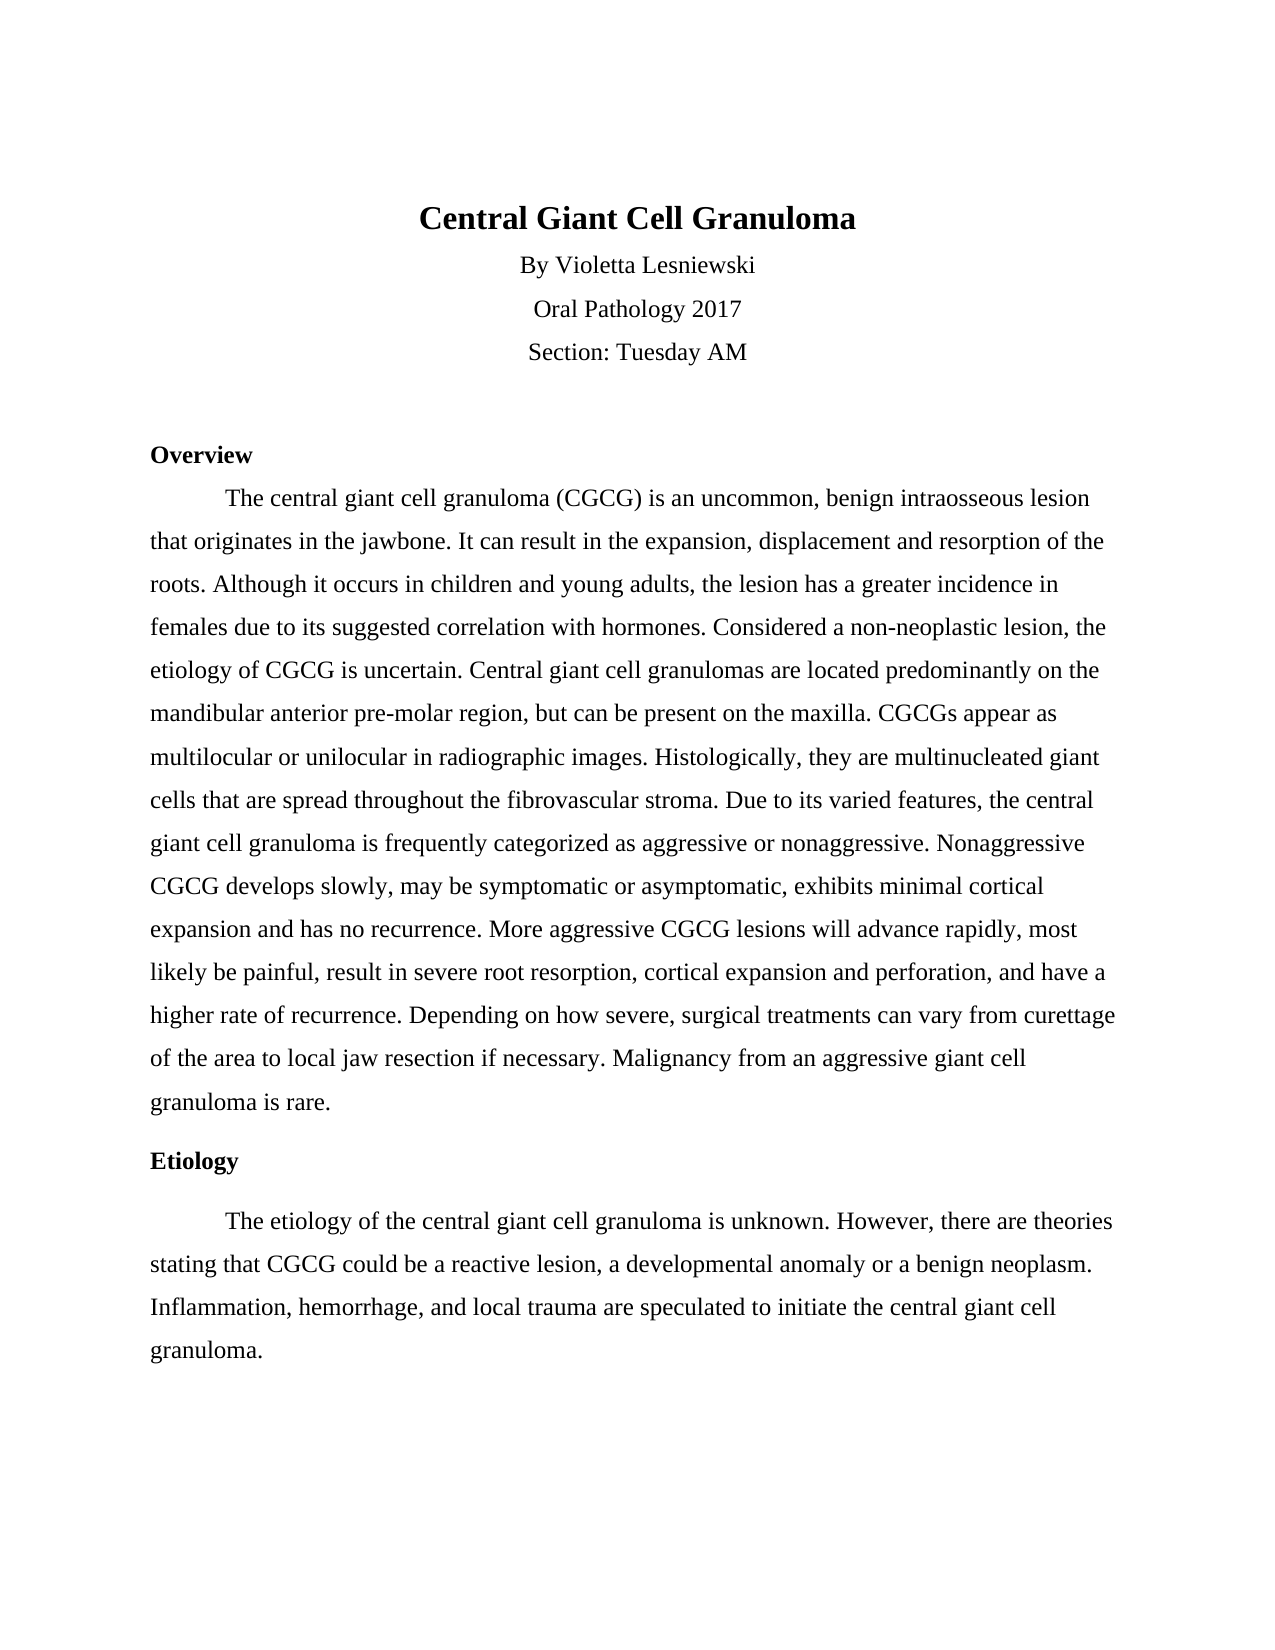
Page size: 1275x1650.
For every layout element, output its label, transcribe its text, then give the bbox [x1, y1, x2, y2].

text Etiology [150, 1146, 1125, 1175]
text Overview The central giant cell granuloma (CGCG) is an uncommon, benign intraosseous lesion that originates in the jawbone. It can result in the expansion, displacement and resorption of the roots. Although it occurs in children and young adults, the lesion has a greater incidence in females due to its suggested correlation with hormones. Considered a non-neoplastic lesion, the etiology of CGCG is uncertain. Central giant cell granulomas are located predominantly on the mandibular anterior pre-molar region, but can be present on the maxilla. CGCGs appear as multilocular or unilocular in radiographic images. Histologically, they are multinucleated giant cells that are spread throughout the fibrovascular stroma. Due to its varied features, the central giant cell granuloma is frequently categorized as aggressive or nonaggressive. Nonaggressive CGCG develops slowly, may be symptomatic or asymptomatic, exhibits minimal cortical expansion and has no recurrence. More aggressive CGCG lesions will advance rapidly, most likely be painful, result in severe root resorption, cortical expansion and perforation, and have a higher rate of recurrence. Depending on how severe, surgical treatments can vary from curettage of the area to local jaw resection if necessary. Malignancy from an aggressive giant cell granuloma is rare. [150, 397, 1125, 1115]
text The etiology of the central giant cell granuloma is unknown. However, there are theories stating that CGCG could be a reactive lesion, a developmental anomaly or a benign neoplasm. Inflammation, hemorrhage, and local trauma are speculated to initiate the central giant cell granuloma. [150, 1206, 1125, 1364]
text Central Giant Cell Granuloma By Violetta Lesniewski Oral Pathology 2017 Section: Tuesday AM [150, 150, 1125, 366]
